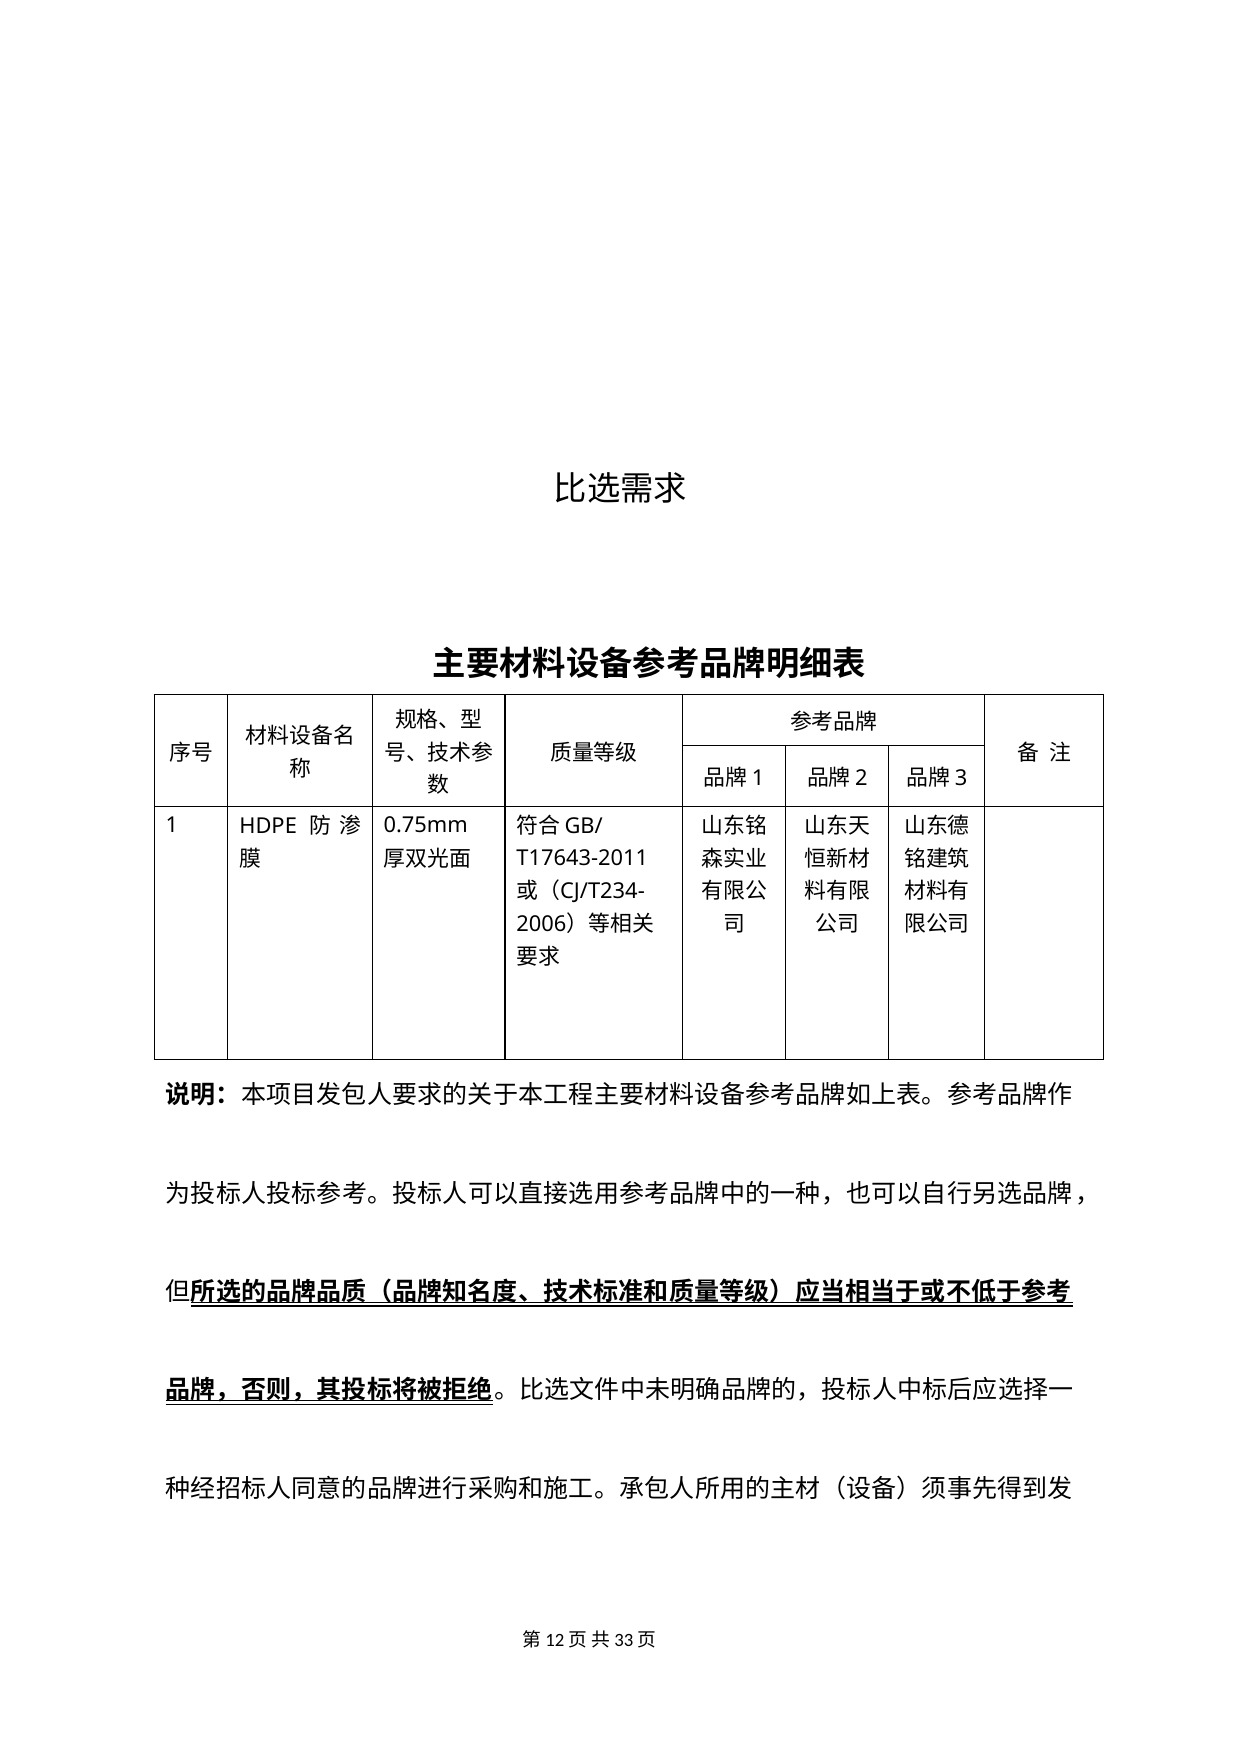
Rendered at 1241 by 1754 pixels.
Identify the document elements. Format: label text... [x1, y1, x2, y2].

table_cell [985, 807, 1103, 1059]
table_header 备 注 [985, 695, 1103, 806]
table_cell HDPE防渗膜 [228, 807, 372, 1059]
table_header 质量等级 [506, 695, 682, 806]
table_cell 0.75mm厚双光面 [373, 807, 504, 1059]
table_header 规格、型号、技术参数 [373, 695, 504, 806]
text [165, 1060, 1075, 1519]
table_header 参考品牌 [683, 695, 984, 745]
table_cell 品牌1 [683, 746, 785, 806]
table_cell 符合GB/T17643-2011或（CJ/T234-2006）等相关要求 [506, 807, 682, 1059]
table_cell 山东天恒新材料有限公司 [786, 807, 888, 1059]
table_cell 品牌2 [786, 746, 888, 806]
table_cell 山东德铭建筑材料有限公司 [889, 807, 984, 1059]
table_cell 品牌3 [889, 746, 984, 806]
text 比选需求 [165, 453, 1075, 519]
table_header 材料设备名称 [228, 695, 372, 806]
table_cell 1 [155, 807, 227, 1059]
table_header 序号 [155, 695, 227, 806]
text 主要材料设备参考品牌明细表 [165, 628, 1075, 694]
table_cell 山东铭森实业有限公司 [683, 807, 785, 1059]
